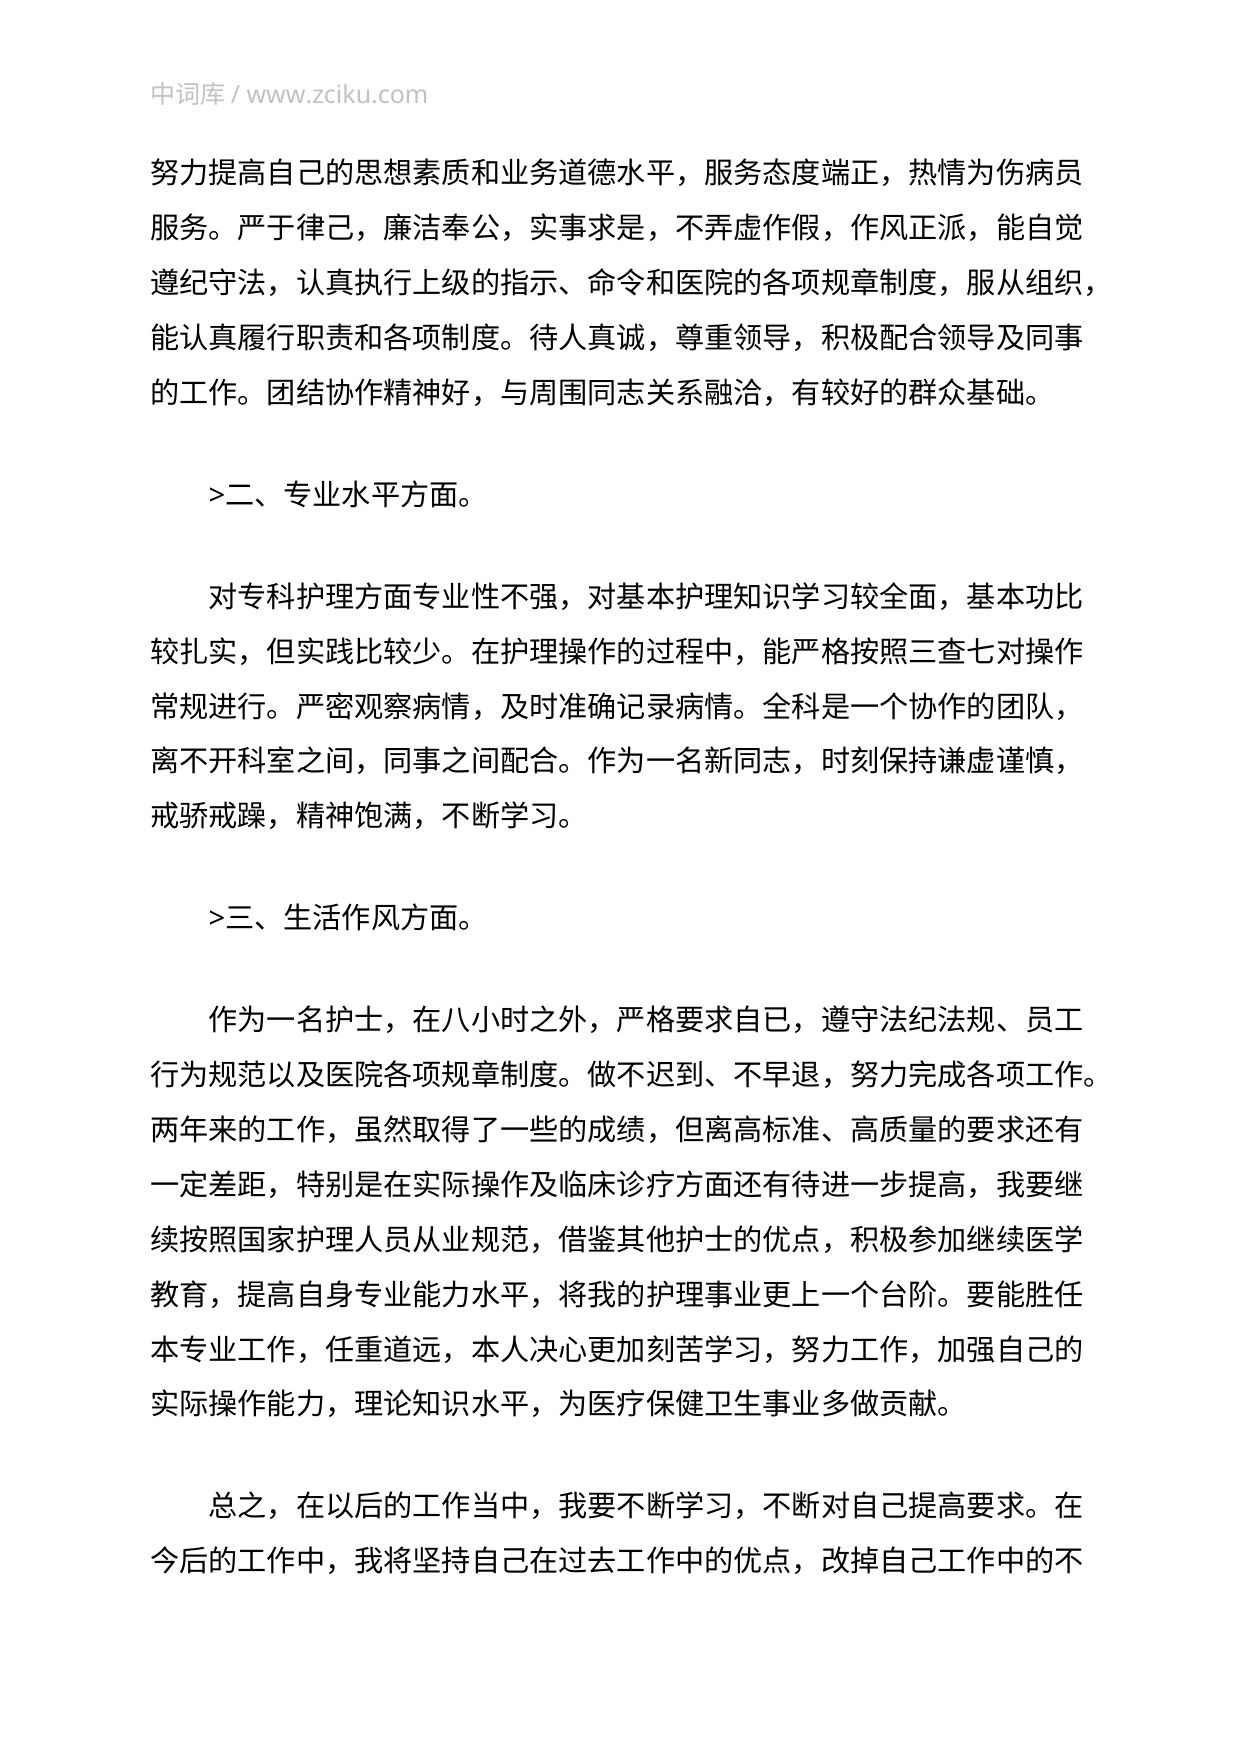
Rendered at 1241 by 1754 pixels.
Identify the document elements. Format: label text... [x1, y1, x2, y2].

text >三、生活作风方面。 [150, 895, 1090, 937]
text 作为一名护士，在八小时之外，严格要求自已，遵守法纪法规、员工行为规范以及医院各项规章制度。做不迟到、不早退，努力完成各项工作。两年来的工作，虽然取得了一些的成绩，但离高标准、高质量的要求还有一定差距，特别是在实际操作及临床诊疗方面还有待进一步提高，我要继续按照国家护理人员从业规范，借鉴其他护士的优点，积极参加继续医学教育，提高自身专业能力水平，将我的护理事业更上一个台阶。要能胜任本专业工作，任重道远，本人决心更加刻苦学习，努力工作，加强自己的实际操作能力，理论知识水平，为医疗保健卫生事业多做贡献。 [150, 997, 1090, 1423]
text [150, 1483, 1090, 1580]
text 对专科护理方面专业性不强，对基本护理知识学习较全面，基本功比较扎实，但实践比较少。在护理操作的过程中，能严格按照三查七对操作常规进行。严密观察病情，及时准确记录病情。全科是一个协作的团队，离不开科室之间，同事之间配合。作为一名新同志，时刻保持谦虚谨慎，戒骄戒躁，精神饱满，不断学习。 [150, 573, 1090, 835]
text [150, 150, 1090, 412]
text >二、专业水平方面。 [150, 471, 1090, 514]
